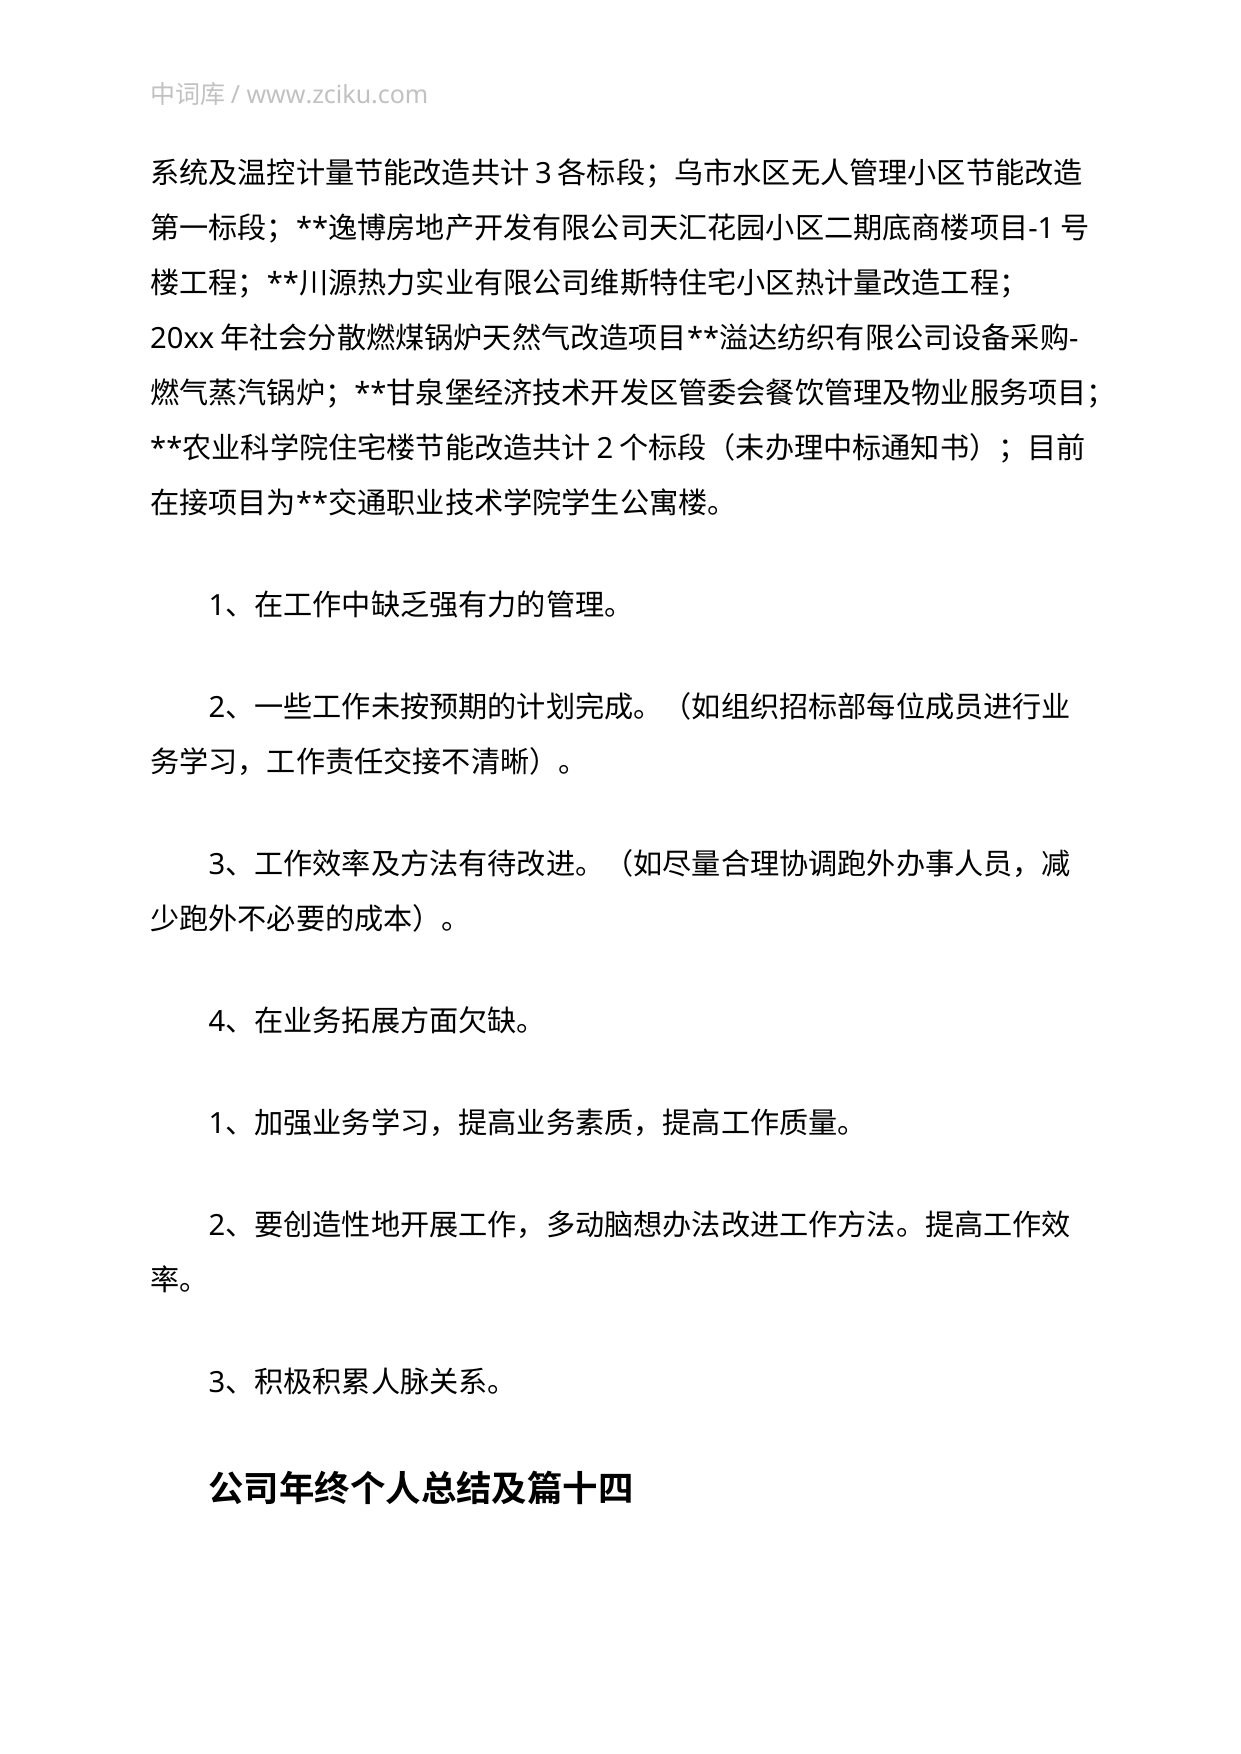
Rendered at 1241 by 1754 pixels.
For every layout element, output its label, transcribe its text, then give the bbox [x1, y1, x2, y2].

text 公司年终个人总结及篇十四 [150, 1460, 1090, 1511]
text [150, 150, 1090, 522]
text 2、要创造性地开展工作，多动脑想办法改进工作方法。提高工作效率。 [150, 1201, 1090, 1299]
text 2、一些工作未按预期的计划完成。（如组织招标部每位成员进行业务学习，工作责任交接不清晰）。 [150, 684, 1090, 781]
text 3、工作效率及方法有待改进。（如尽量合理协调跑外办事人员，减少跑外不必要的成本）。 [150, 841, 1090, 938]
text 4、在业务拓展方面欠缺。 [150, 997, 1090, 1040]
text 3、积极积累人脉关系。 [150, 1358, 1090, 1401]
text 1、在工作中缺乏强有力的管理。 [150, 582, 1090, 624]
text 1、加强业务学习，提高业务素质，提高工作质量。 [150, 1099, 1090, 1142]
